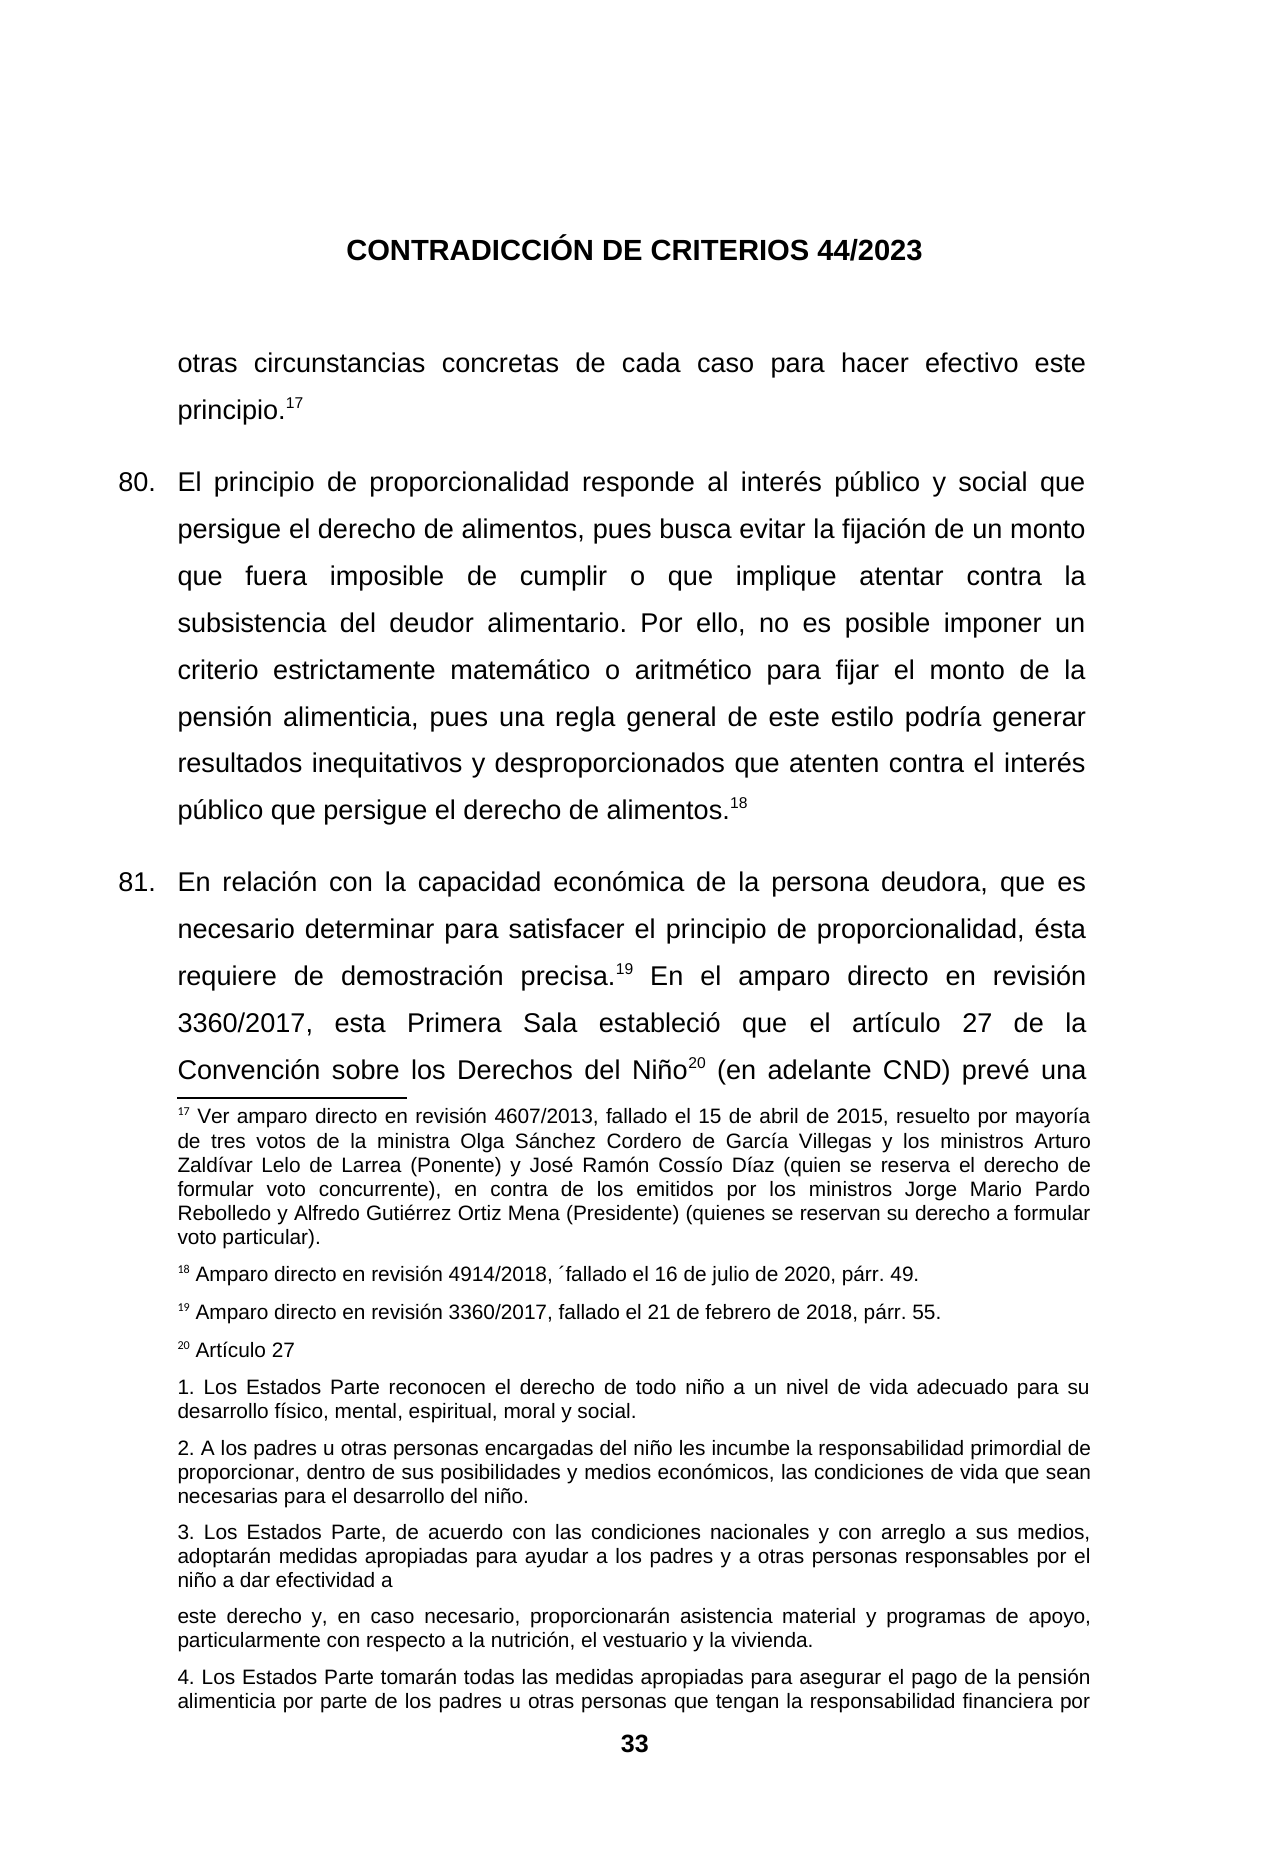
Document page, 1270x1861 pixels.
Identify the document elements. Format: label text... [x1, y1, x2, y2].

list Por otro lado, el principio de proporcionalidad resulta clave para la determinación de la obligación en cada caso y se ha entendido como “la posibilidad de quien tiene la obligación de dar alimentos y la necesidad de quien debe recibirlos”. La interpretación adecuada de este precepto requiere de evitar la constitución de una obligación injusta y desproporcionada en perjuicio de las partes, por lo que no solamente implica un estudio de la capacidad económica de la parte deudora frente a la necesidad de alimentos del acreedor, sino que vincula al juez a analizar otras circunstancias concretas de cada caso para hacer efectivo este principio. [118, 347, 1087, 426]
list En relación con la capacidad económica de la persona deudora, que es necesario determinar para satisfacer el principio de proporcionalidad, ésta requiere de demostración precisa. En el amparo directo en revisión 3360/2017, esta Primera Sala estableció que el artículo 27 de la Convención sobre los Derechos del Niño (en adelante CND) prevé una categórica protección alimentaria en favor de niñas y niños, por lo que, en consonancia con el mandato del artículo 4° de la Constitución Federal de vigilar por el interés superior de la infancia, tal protección requiere de las autoridades jurisdiccionales la determinación real y objetiva de la capacidad económica del deudor alimentario. [118, 866, 1087, 1085]
list El principio de proporcionalidad responde al interés público y social que persigue el derecho de alimentos, pues busca evitar la fijación de un monto que fuera imposible de cumplir o que implique atentar contra la subsistencia del deudor alimentario. Por ello, no es posible imponer un criterio estrictamente matemático o aritmético para fijar el monto de la pensión alimenticia, pues una regla general de este estilo podría generar resultados inequitativos y desproporcionados que atenten contra el interés público que persigue el derecho de alimentos. [118, 466, 1087, 826]
